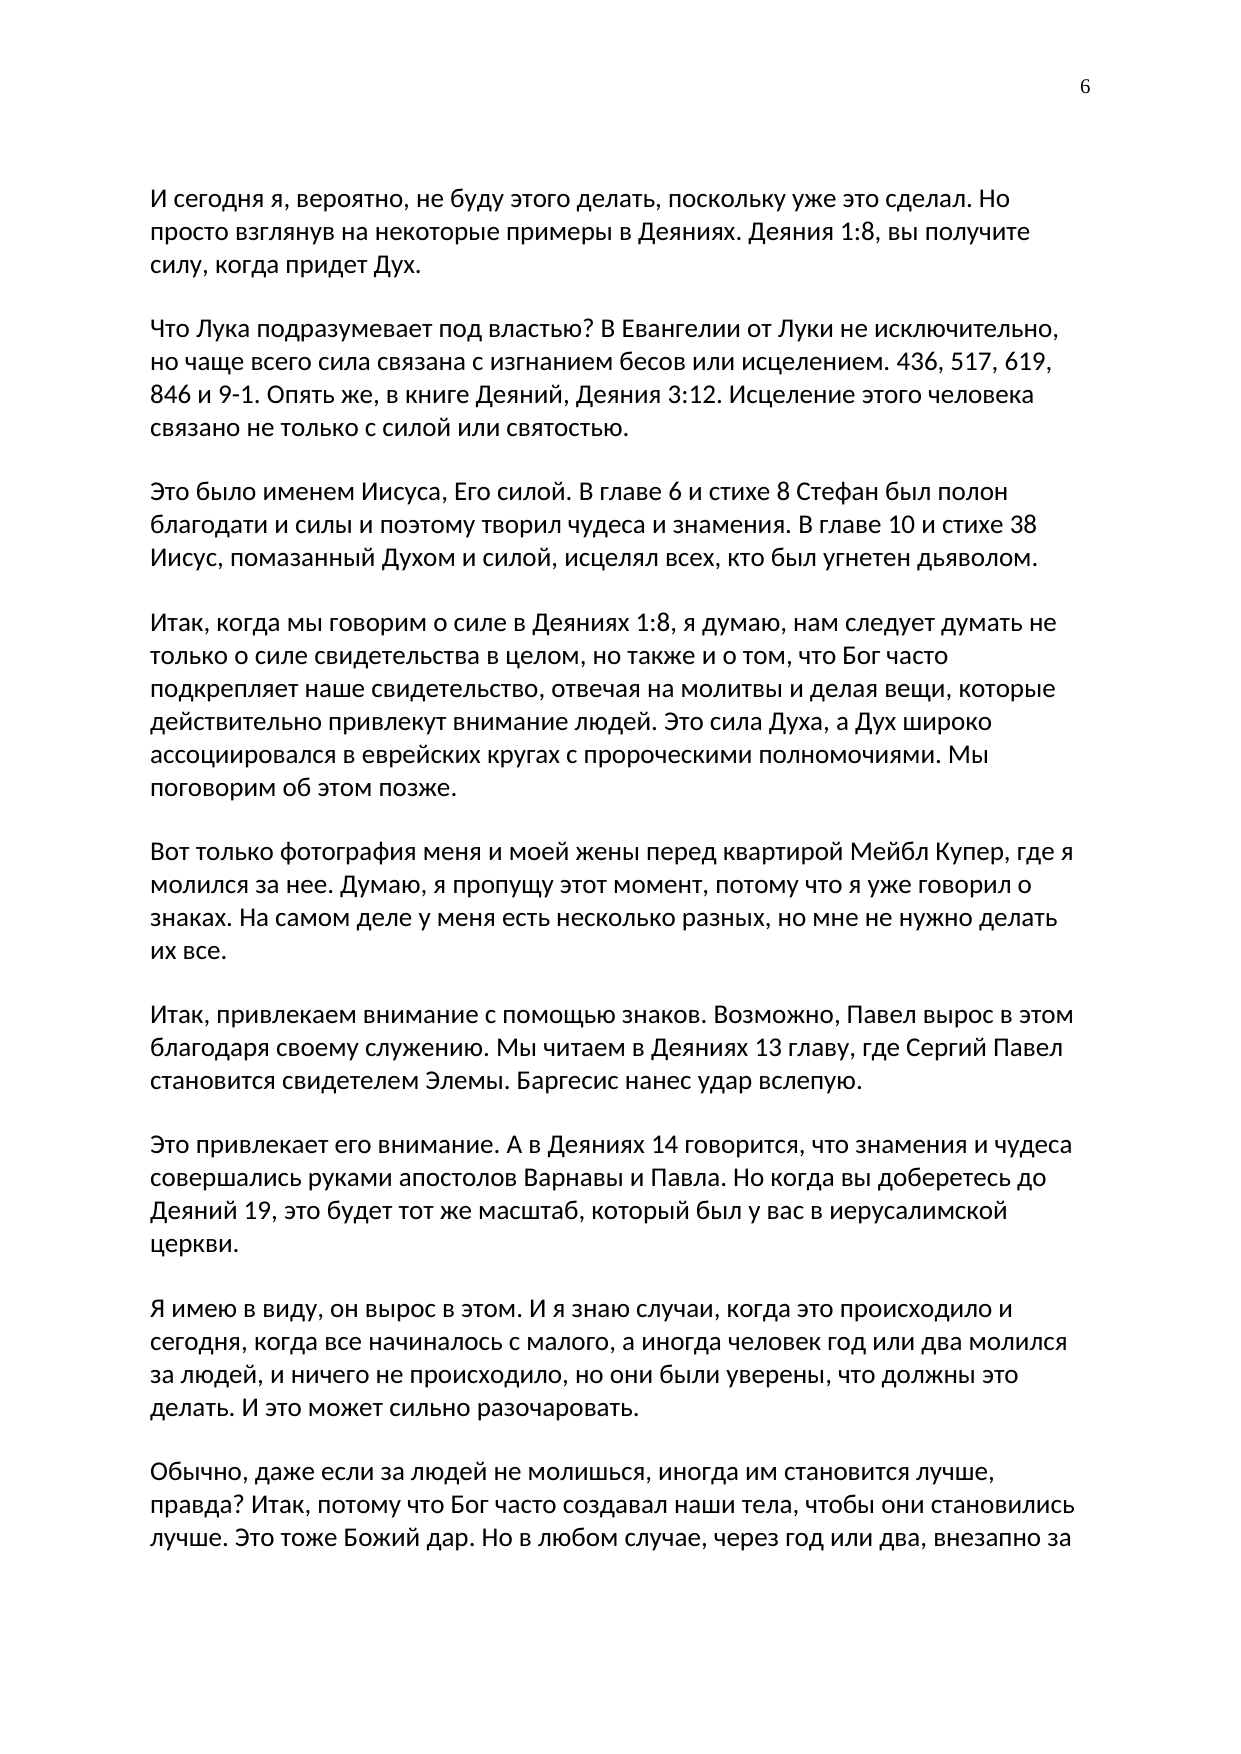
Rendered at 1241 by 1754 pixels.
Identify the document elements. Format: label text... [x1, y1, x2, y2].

text Вот только фотография меня и моей жены перед квартирой Мейбл Купер, где я молился за нее. Думаю, я пропущу этот момент, потому что я уже говорил о знаках. На самом деле у меня есть несколько разных, но мне не нужно делать их все. [150, 834, 1090, 966]
text Итак, привлекаем внимание с помощью знаков. Возможно, Павел вырос в этом благодаря своему служению. Мы читаем в Деяниях 13 главу, где Сергий Павел становится свидетелем Элемы. Баргесис нанес удар вслепую. [150, 997, 1090, 1096]
text Итак, когда мы говорим о силе в Деяниях 1:8, я думаю, нам следует думать не только о силе свидетельства в целом, но также и о том, что Бог часто подкрепляет наше свидетельство, отвечая на молитвы и делая вещи, которые действительно привлекут внимание людей. Это сила Духа, а Дух широко ассоциировался в еврейских кругах с пророческими полномочиями. Мы поговорим об этом позже. [150, 605, 1090, 803]
text Что Лука подразумевает под властью? В Евангелии от Луки не исключительно, но чаще всего сила связана с изгнанием бесов или исцелением. 436, 517, 619, 846 и 9-1. Опять же, в книге Деяний, Деяния 3:12. Исцеление этого человека связано не только с силой или святостью. [150, 311, 1090, 443]
text И сегодня я, вероятно, не буду этого делать, поскольку уже это сделал. Но просто взглянув на некоторые примеры в Деяниях. Деяния 1:8, вы получите силу, когда придет Дух. [150, 181, 1090, 280]
text Это привлекает его внимание. А в Деяниях 14 говорится, что знамения и чудеса совершались руками апостолов Варнавы и Павла. Но когда вы доберетесь до Деяний 19, это будет тот же масштаб, который был у вас в иерусалимской церкви. [150, 1127, 1090, 1259]
text Это было именем Иисуса, Его силой. В главе 6 и стихе 8 Стефан был полон благодати и силы и поэтому творил чудеса и знамения. В главе 10 и стихе 38 Иисус, помазанный Духом и силой, исцелял всех, кто был угнетен дьяволом. [150, 474, 1090, 574]
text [150, 1454, 1090, 1553]
text Я имею в виду, он вырос в этом. И я знаю случаи, когда это происходило и сегодня, когда все начиналось с малого, а иногда человек год или два молился за людей, и ничего не происходило, но они были уверены, что должны это делать. И это может сильно разочаровать. [150, 1291, 1090, 1423]
